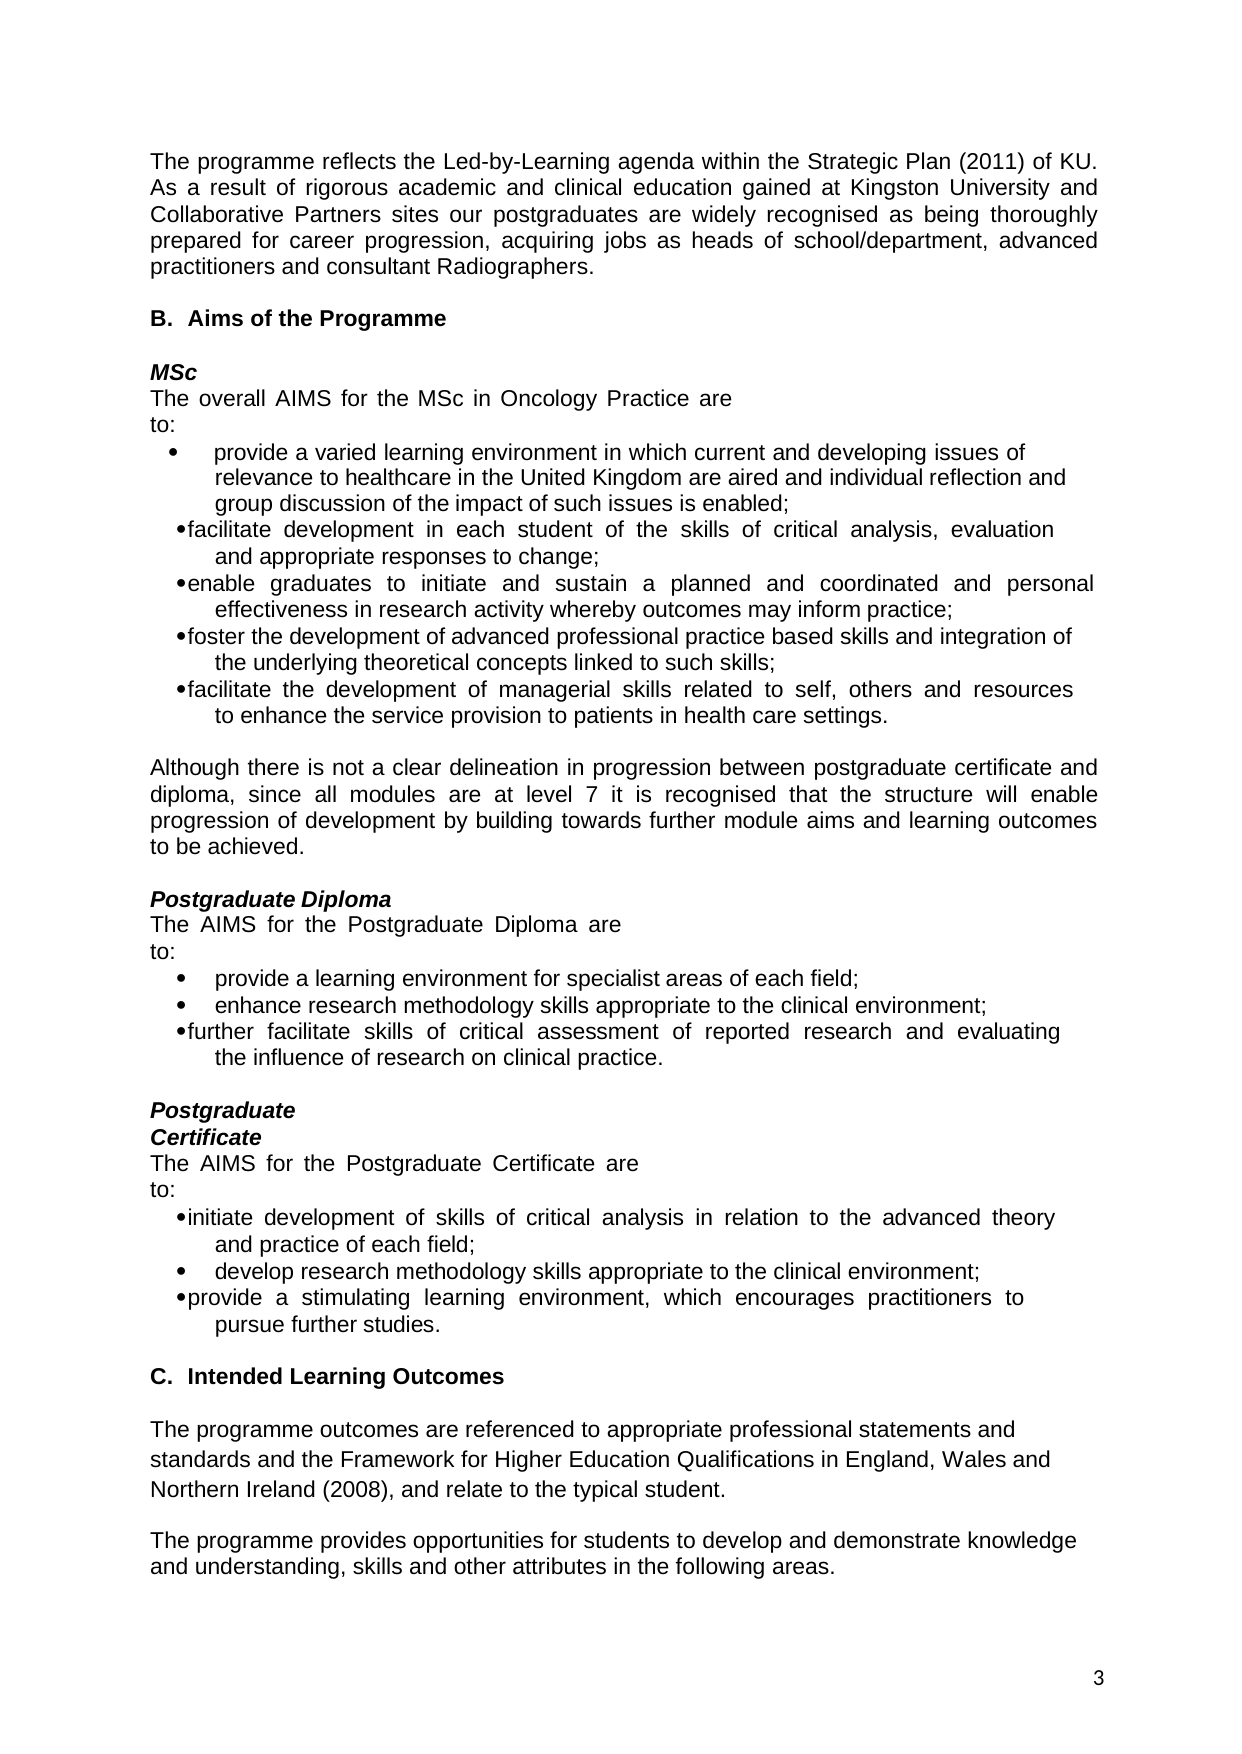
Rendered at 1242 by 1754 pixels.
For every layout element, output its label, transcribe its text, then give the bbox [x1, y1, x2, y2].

text The overall AIMS for the MSc in Oncology Practice are to: [150, 385, 733, 438]
text Although there is not a clear delineation in progression between postgraduate certificate and diploma, since all modules are at level 7 it is recognised that the structure will enable progression of development by building towards further module aims and learning outcomes to be achieved. [150, 755, 1098, 859]
list provide a varied learning environment in which current and developing issues of relevance to healthcare in the United Kingdom are aired and individual reflection and group discussion of the impact of such issues is enabled; [169, 439, 1099, 517]
list facilitate development in each student of the skills of critical analysis, evaluation and appropriate responses to change; [177, 517, 1098, 570]
text MSc [150, 358, 204, 385]
text The programme outcomes are referenced to appropriate professional statements and standards and the Framework for Higher Education Qualifications in England, Wales and Northern Ireland (2008), and relate to the typical student. [150, 1416, 1057, 1502]
text The programme provides opportunities for students to develop and demonstrate knowledge and understanding, skills and other attributes in the following areas. [150, 1528, 1083, 1580]
list develop research methodology skills appropriate to the clinical environment; [177, 1257, 1084, 1285]
text The programme reflects the Led-by-Learning agenda within the Strategic Plan (2011) of KU. As a result of rigorous academic and clinical education gained at Kingston University and Collaborative Partners sites our postgraduates are widely recognised as being thoroughly prepared for career progression, acquiring jobs as heads of school/department, advanced practitioners and consultant Radiographers. [150, 148, 1098, 279]
list enable graduates to initiate and sustain a planned and coordinated and personal effectiveness in research activity whereby outcomes may inform practice; [177, 570, 1098, 623]
list provide a learning environment for specialist areas of each field; [177, 964, 1099, 991]
text Postgraduate Certificate [150, 1097, 415, 1150]
list enhance research methodology skills appropriate to the clinical environment; [177, 991, 1099, 1019]
list initiate development of skills of critical analysis in relation to the advanced theory and practice of each field; [177, 1204, 1098, 1257]
text Postgraduate Diploma [150, 886, 394, 912]
list provide a stimulating learning environment, which encourages practitioners to pursue further studies. [177, 1285, 1098, 1337]
text The AIMS for the Postgraduate Diploma are to: [150, 912, 621, 964]
text C. Intended Learning Outcomes [150, 1363, 512, 1389]
list further facilitate skills of critical assessment of reported research and evaluating the influence of research on clinical practice. [177, 1019, 1099, 1071]
list foster the development of advanced professional practice based skills and integration of the underlying theoretical concepts linked to such skills; [177, 623, 1098, 676]
list facilitate the development of managerial skills related to self, others and resources to enhance the service provision to patients in health care settings. [177, 676, 1098, 729]
text The AIMS for the Postgraduate Certificate are to: [150, 1150, 639, 1203]
text B. Aims of the Programme [150, 305, 453, 332]
